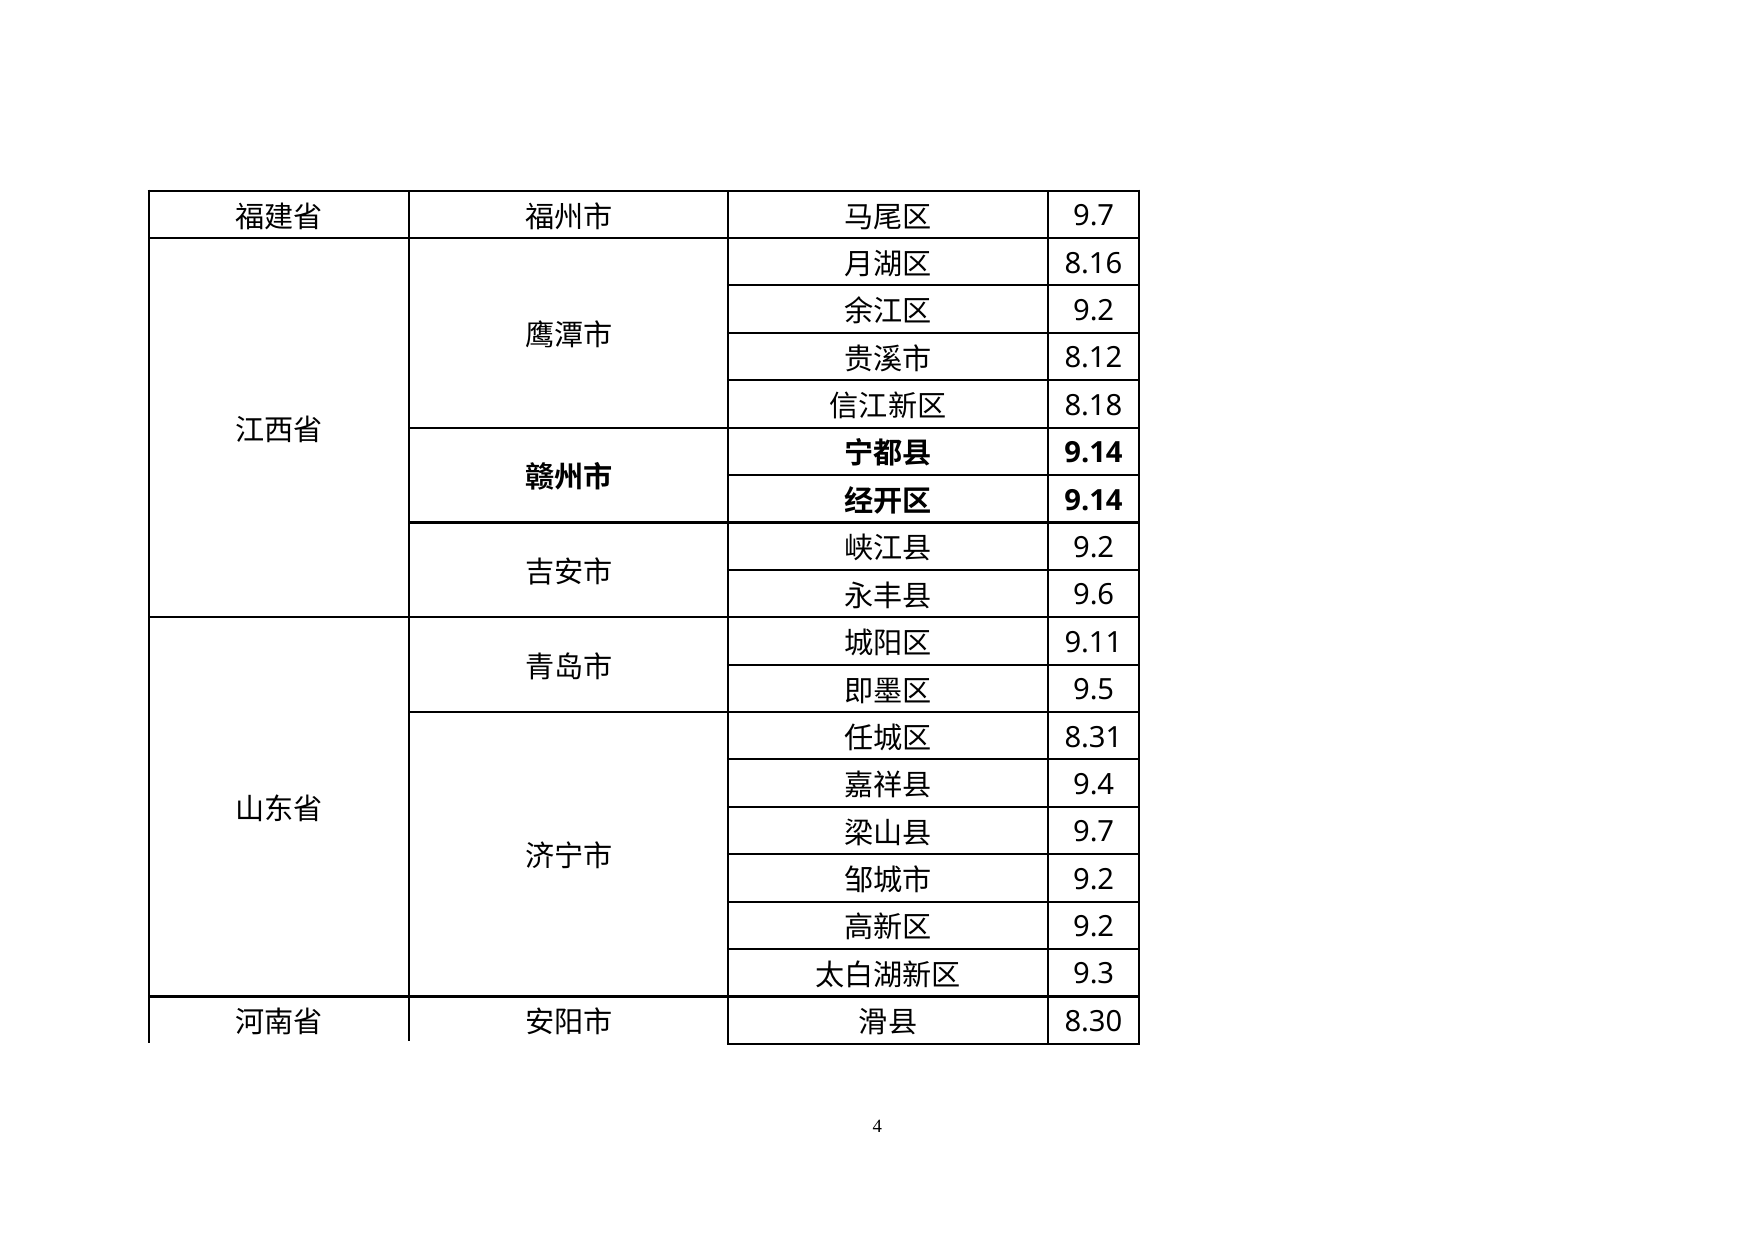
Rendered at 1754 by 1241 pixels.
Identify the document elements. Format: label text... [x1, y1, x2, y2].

table_cell 嘉祥县 [729, 760, 1047, 806]
table_cell 9.2 [1049, 286, 1138, 332]
table_cell 8.18 [1049, 381, 1138, 427]
table_cell 太白湖新区 [729, 950, 1047, 995]
table_cell 9.4 [1049, 760, 1138, 806]
table_cell 8.30 [1049, 998, 1138, 1043]
table_cell 青岛市 [410, 618, 727, 711]
table_cell 9.2 [1049, 524, 1138, 569]
table_cell 高新区 [729, 903, 1047, 948]
table_cell 8.12 [1049, 334, 1138, 379]
table_cell 永丰县 [729, 571, 1047, 616]
table_cell 9.11 [1049, 618, 1138, 663]
table_cell 9.2 [1049, 903, 1138, 948]
table_cell 济宁市 [410, 713, 727, 995]
table_cell 9.3 [1049, 950, 1138, 995]
table_cell 山东省 [150, 618, 408, 995]
table_cell 滑县 [729, 998, 1047, 1043]
table_cell 9.7 [1049, 808, 1138, 853]
table_cell 9.2 [1049, 855, 1138, 901]
table_cell 余江区 [729, 286, 1047, 332]
table_cell 吉安市 [410, 524, 727, 616]
table_cell 经开区 [729, 476, 1047, 521]
table_cell 鹰潭市 [410, 239, 727, 427]
table_cell 河南省 [150, 998, 409, 1043]
table_cell 邹城市 [729, 855, 1047, 901]
table_cell 峡江县 [729, 524, 1047, 569]
table_cell 安阳市 [409, 998, 727, 1043]
table_cell 马尾区 [729, 192, 1047, 237]
table_cell 梁山县 [729, 808, 1047, 853]
table_cell 福建省 [150, 192, 408, 237]
table_cell 8.16 [1049, 239, 1138, 284]
table_cell 9.5 [1049, 666, 1138, 711]
table_cell 信江新区 [729, 381, 1047, 427]
table_cell 贵溪市 [729, 334, 1047, 379]
table_cell 福州市 [410, 192, 727, 237]
table_cell 宁都县 [729, 429, 1047, 474]
table_cell 江西省 [150, 239, 408, 616]
table_cell 任城区 [729, 713, 1047, 758]
table_cell 赣州市 [410, 429, 727, 521]
table_cell 9.14 [1049, 429, 1138, 474]
table_cell 9.14 [1049, 476, 1138, 521]
table_cell 8.31 [1049, 713, 1138, 758]
table_cell 城阳区 [729, 618, 1047, 663]
table_cell 月湖区 [729, 239, 1047, 284]
table_cell 9.6 [1049, 571, 1138, 616]
table_cell 即墨区 [729, 666, 1047, 711]
table_cell 9.7 [1049, 192, 1138, 237]
